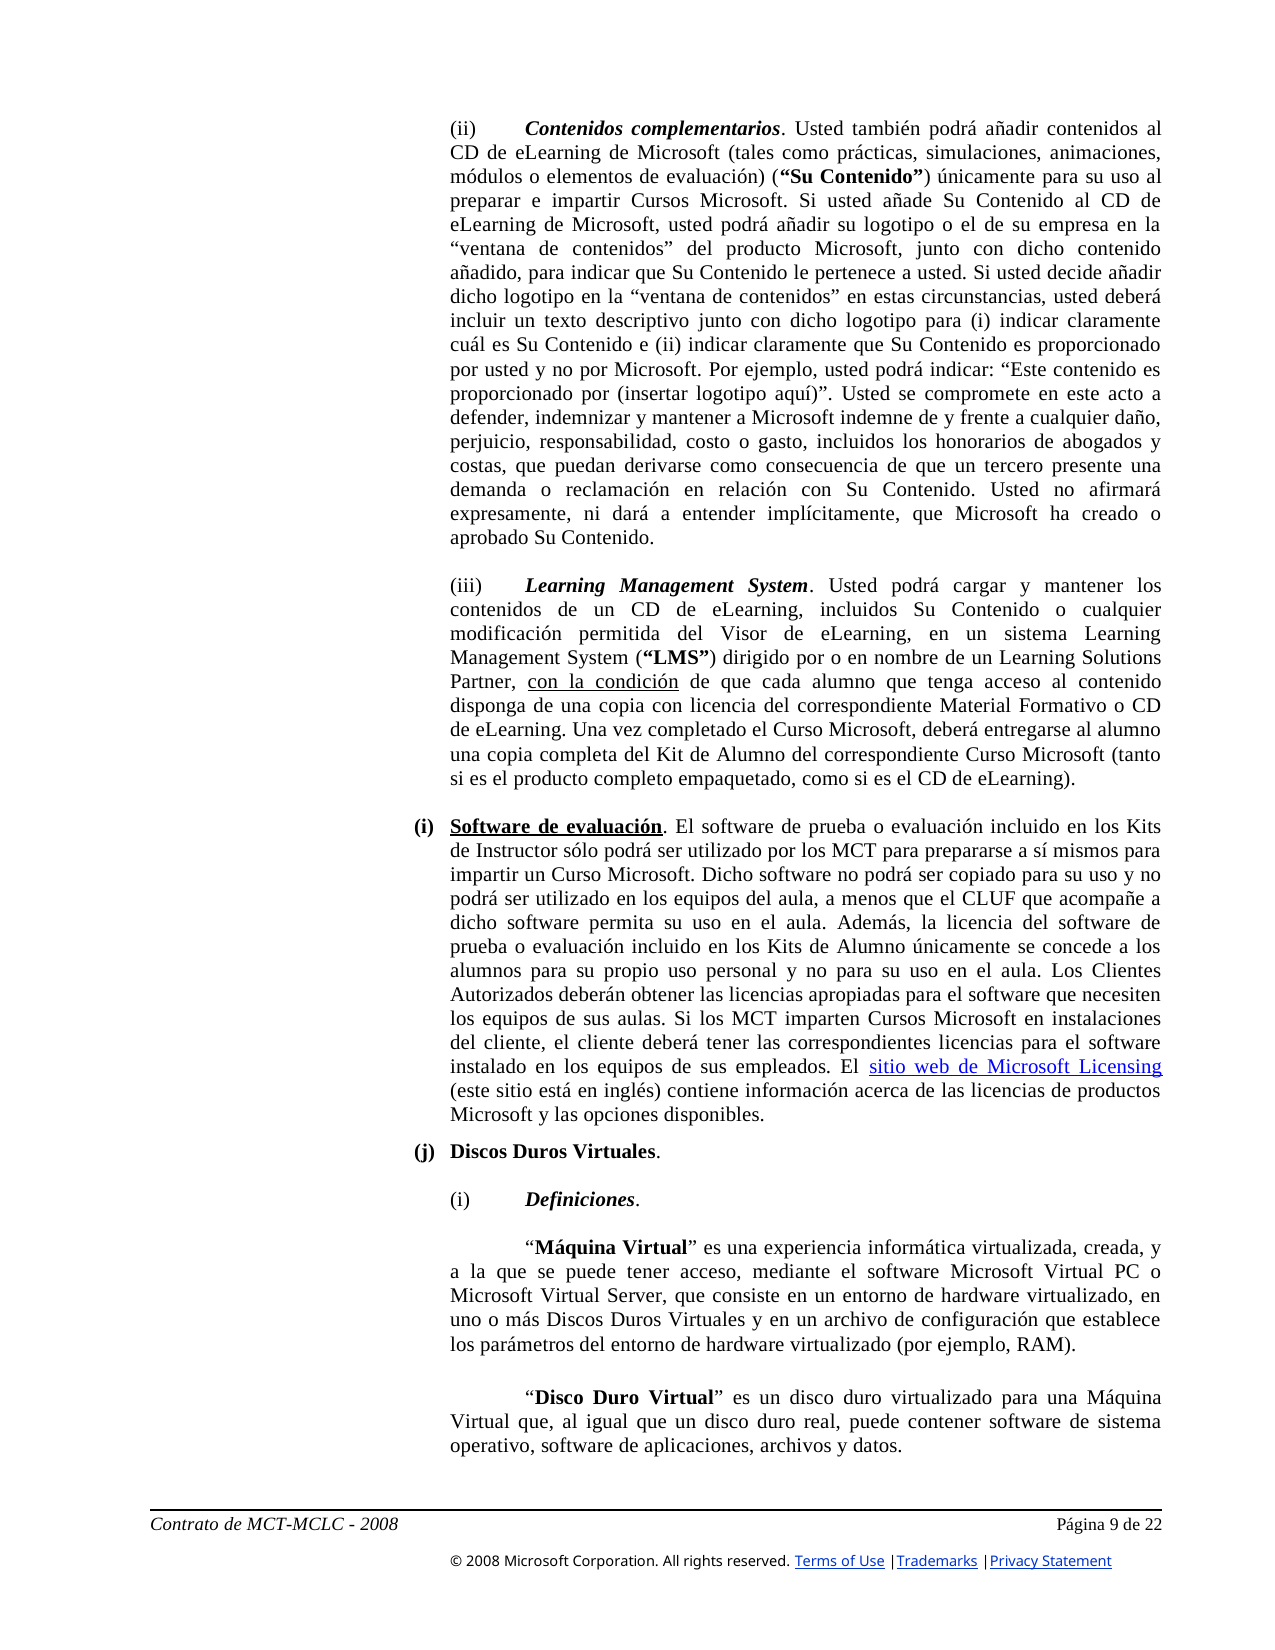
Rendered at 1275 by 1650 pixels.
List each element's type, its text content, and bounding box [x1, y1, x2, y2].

text “Disco Duro Virtual” es un disco duro virtualizado para una Máquina Virtual que, al igual que un disco duro real, puede contener software de sistema operativo, software de aplicaciones, archivos y datos. [450, 1384, 1162, 1457]
text (i) Definiciones. [450, 1187, 1162, 1211]
text (ii) Contenidos complementarios. Usted también podrá añadir contenidos al CD de eLearning de Microsoft (tales como prácticas, simulaciones, animaciones, módulos o elementos de evaluación) (“Su Contenido”) únicamente para su uso al preparar e impartir Cursos Microsoft. Si usted añade Su Contenido al CD de eLearning de Microsoft, usted podrá añadir su logotipo o el de su empresa en la “ventana de contenidos” del producto Microsoft, junto con dicho contenido añadido, para indicar que Su Contenido le pertenece a usted. Si usted decide añadir dicho logotipo en la “ventana de contenidos” en estas circunstancias, usted deberá incluir un texto descriptivo junto con dicho logotipo para (i) indicar claramente cuál es Su Contenido e (ii) indicar claramente que Su Contenido es proporcionado por usted y no por Microsoft. Por ejemplo, usted podrá indicar: “Este contenido es proporcionado por (insertar logotipo aquí)”. Usted se compromete en este acto a defender, indemnizar y mantener a Microsoft indemne de y frente a cualquier daño, perjuicio, responsabilidad, costo o gasto, incluidos los honorarios de abogados y costas, que puedan derivarse como consecuencia de que un tercero presente una demanda o reclamación en relación con Su Contenido. Usted no afirmará expresamente, ni dará a entender implícitamente, que Microsoft ha creado o aprobado Su Contenido. [450, 116, 1162, 549]
text (i) Software de evaluación. El software de prueba o evaluación incluido en los Kits de Instructor sólo podrá ser utilizado por los MCT para prepararse a sí mismos para impartir un Curso Microsoft. Dicho software no podrá ser copiado para su uso y no podrá ser utilizado en los equipos del aula, a menos que el CLUF que acompañe a dicho software permita su uso en el aula. Además, la licencia del software de prueba o evaluación incluido en los Kits de Alumno únicamente se concede a los alumnos para su propio uso personal y no para su uso en el aula. Los Clientes Autorizados deberán obtener las licencias apropiadas para el software que necesiten los equipos de sus aulas. Si los MCT imparten Cursos Microsoft en instalaciones del cliente, el cliente deberá tener las correspondientes licencias para el software instalado en los equipos de sus empleados. El sitio web de Microsoft Licensing (este sitio está en inglés) contiene información acerca de las licencias de productos Microsoft y las opciones disponibles. [414, 813, 1162, 1126]
text (iii) Learning Management System. Usted podrá cargar y mantener los contenidos de un CD de eLearning, incluidos Su Contenido o cualquier modificación permitida del Visor de eLearning, en un sistema Learning Management System (“LMS”) dirigido por o en nombre de un Learning Solutions Partner, con la condición de que cada alumno que tenga acceso al contenido disponga de una copia con licencia del correspondiente Material Formativo o CD de eLearning. Una vez completado el Curso Microsoft, deberá entregarse al alumno una copia completa del Kit de Alumno del correspondiente Curso Microsoft (tanto si es el producto completo empaquetado, como si es el CD de eLearning). [450, 573, 1162, 789]
text (j) Discos Duros Virtuales. [414, 1139, 1162, 1163]
text “Máquina Virtual” es una experiencia informática virtualizada, creada, y a la que se puede tener acceso, mediante el software Microsoft Virtual PC o Microsoft Virtual Server, que consiste en un entorno de hardware virtualizado, en uno o más Discos Duros Virtuales y en un archivo de configuración que establece los parámetros del entorno de hardware virtualizado (por ejemplo, RAM). [450, 1235, 1162, 1355]
